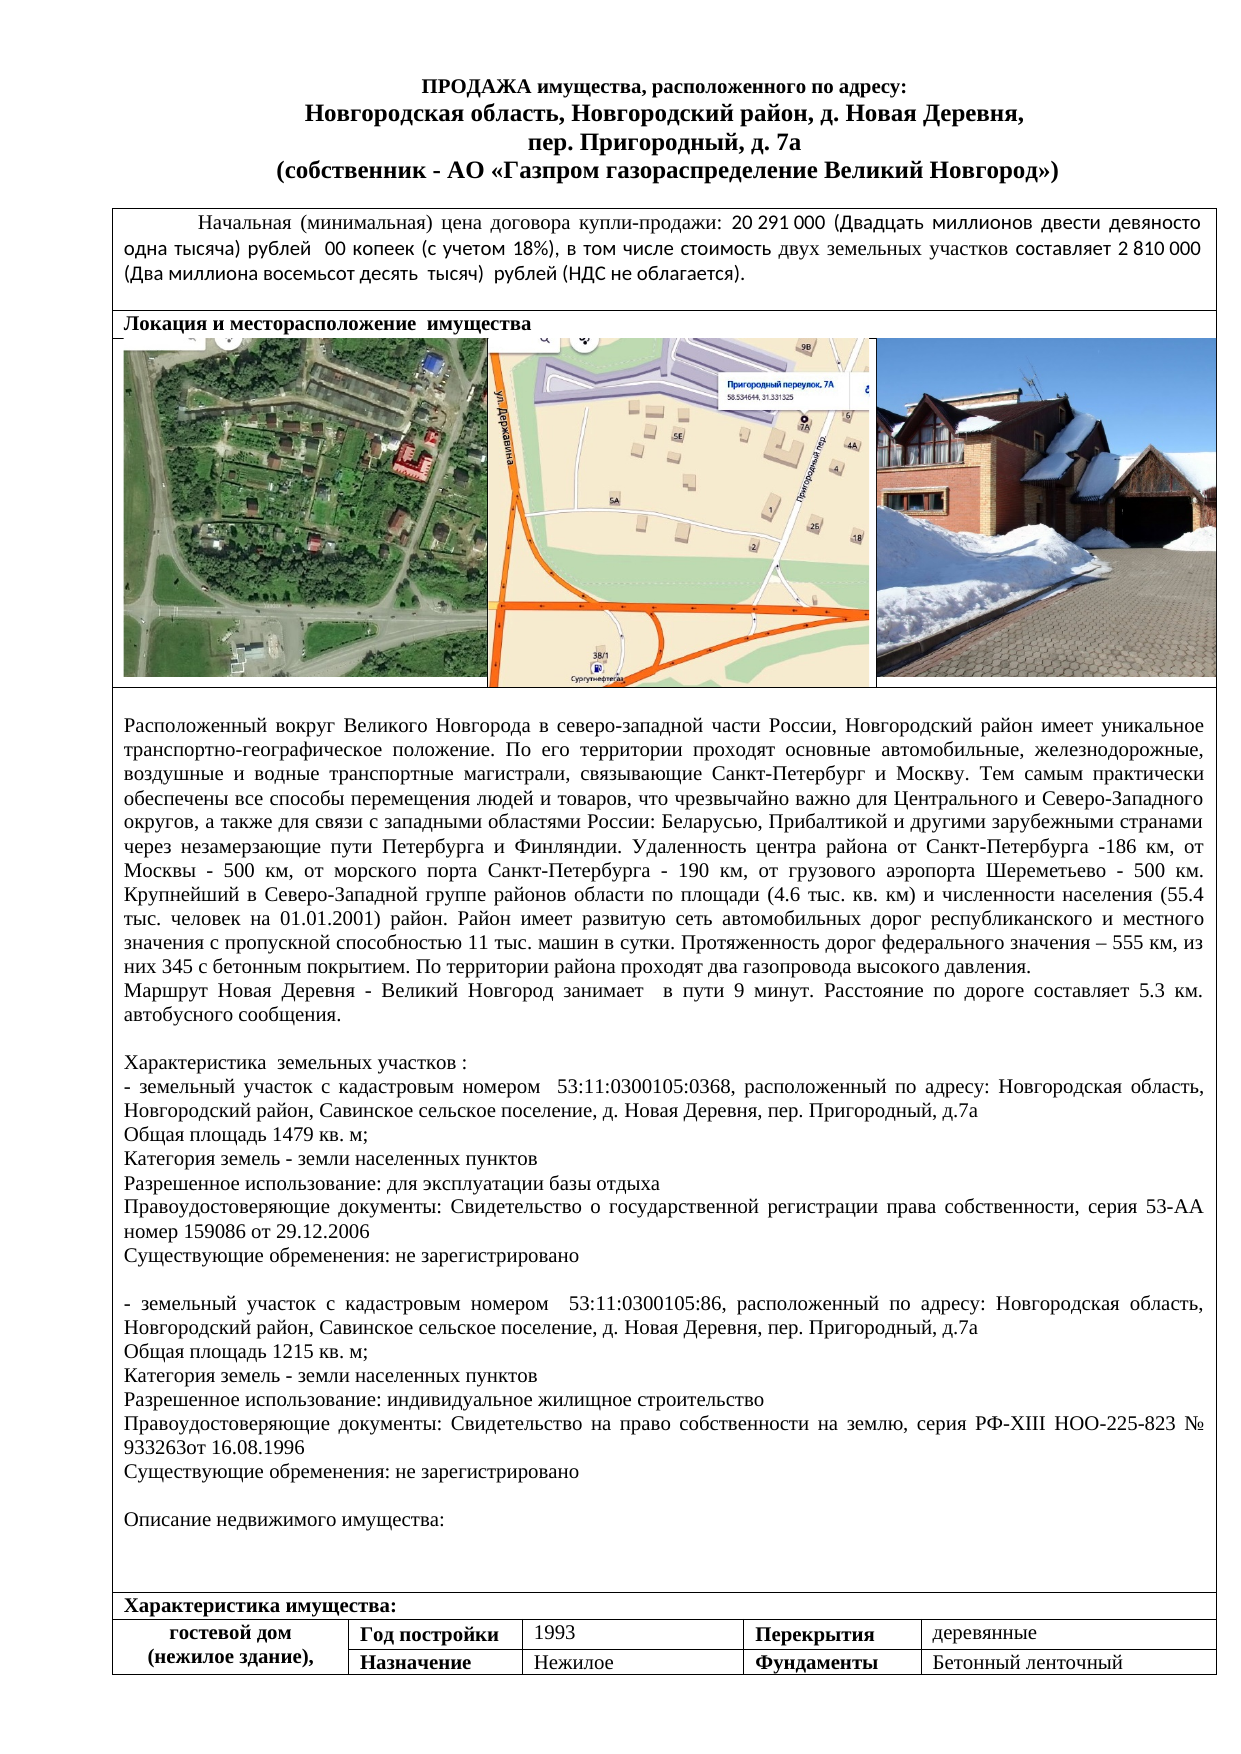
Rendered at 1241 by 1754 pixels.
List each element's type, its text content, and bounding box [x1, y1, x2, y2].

table_cell Бетонный ленточный [922, 1650, 1216, 1674]
table_cell [877, 677, 1216, 687]
table_cell деревянные [922, 1620, 1216, 1649]
table_cell Локация и месторасположение имущества [113, 311, 1216, 338]
table_cell Назначение [349, 1650, 522, 1674]
table_cell гостевой дом (нежилое здание), кадастровый номер 53:11:0300105:0368:0405098/28/В; [113, 1620, 348, 1674]
text Новгородская область, Новгородский район, д. Новая Деревня, [103, 98, 1152, 127]
table_cell [870, 339, 876, 687]
table_header Начальная (минимальная) цена договора купли-продажи: 20 291 000 (Двадцать миллионов двести девяносто одна тысяча) рублей 00 копеек (с учетом 18%), в том числе стоимость двух земельных участков составляет 2 810 000 (Два миллиона восемьсот десять тысяч) рублей (НДС не облагается). [113, 209, 1216, 309]
table_cell Нежилое [523, 1650, 743, 1674]
table_cell [113, 339, 487, 687]
table_cell Расположенный вокруг Великого Новгорода в северо-западной части России, Новгородский район имеет уникальное транспортно-географическое положение. По его территории проходят основные автомобильные, железнодорожные, воздушные и водные транспортные магистрали, связывающие Санкт-Петербург и Москву. Тем самым практически обеспечены все способы перемещения людей и товаров, что чрезвычайно важно для Центрального и Северо-Западного округов, а также для связи с западными областями России: Беларусью, Прибалтикой и другими зарубежными странами через незамерзающие пути Петербурга и Финляндии. Удаленность центра района от Санкт-Петербурга -186 км, от Москвы - 500 км, от морского порта Санкт-Петербурга - 190 км, от грузового аэропорта Шереметьево - 500 км. Крупнейший в Северо-Западной группе районов области по площади (4.6 тыс. кв. км) и численности населения (55.4 тыс. человек на 01.01.2001) район. Район имеет развитую сеть автомобильных дорог республиканского и местного значения с пропускной способностью 11 тыс. машин в сутки. Протяженность дорог федерального значения – 555 км, из них 345 с бетонным покрытием. По территории района проходят два газопровода высокого давления. Маршрут Новая Деревня - Великий Новгород занимает в пути 9 минут. Расстояние по дороге составляет 5.3 км. автобусного сообщения. Характеристика земельных участков : - земельный участок с кадастровым номером 53:11:0300105:0368, расположенный по адресу: Новгородская область, Новгородский район, Савинское сельское поселение, д. Новая Деревня, пер. Пригородный, д.7а Общая площадь 1479 кв. м; Категория земель - земли населенных пунктов Разрешенное использование: для эксплуатации базы отдыха Правоудостоверяющие документы: Свидетельство о государственной регистрации права собственности, серия 53-АА номер 159086 от 29.12.2006 Существующие обременения: не зарегистрировано - земельный участок с кадастровым номером 53:11:0300105:86, расположенный по адресу: Новгородская область, Новгородский район, Савинское сельское поселение, д. Новая Деревня, пер. Пригородный, д.7а Общая площадь 1215 кв. м; Категория земель - земли населенных пунктов Разрешенное использование: индивидуальное жилищное строительство Правоудостоверяющие документы: Свидетельство на право собственности на землю, серия РФ-XIII НОО-225-823 № 933263от 16.08.1996 Существующие обременения: не зарегистрировано Описание недвижимого имущества: [113, 688, 1216, 1592]
table_cell 1993 [523, 1620, 743, 1649]
table_cell Перекрытия [744, 1620, 921, 1649]
text пер. Пригородный, д. 7а [103, 127, 1152, 155]
picture [876, 338, 1217, 677]
table_cell Год постройки [349, 1620, 522, 1649]
picture [123, 338, 870, 687]
table_cell Характеристика имущества: [113, 1593, 1216, 1619]
table_cell Фундаменты [744, 1650, 921, 1674]
text ПРОДАЖА имущества, расположенного по адресу: [177, 74, 1152, 98]
text (собственник - АО «Газпром газораспределение Великий Новгород») [103, 155, 1152, 184]
